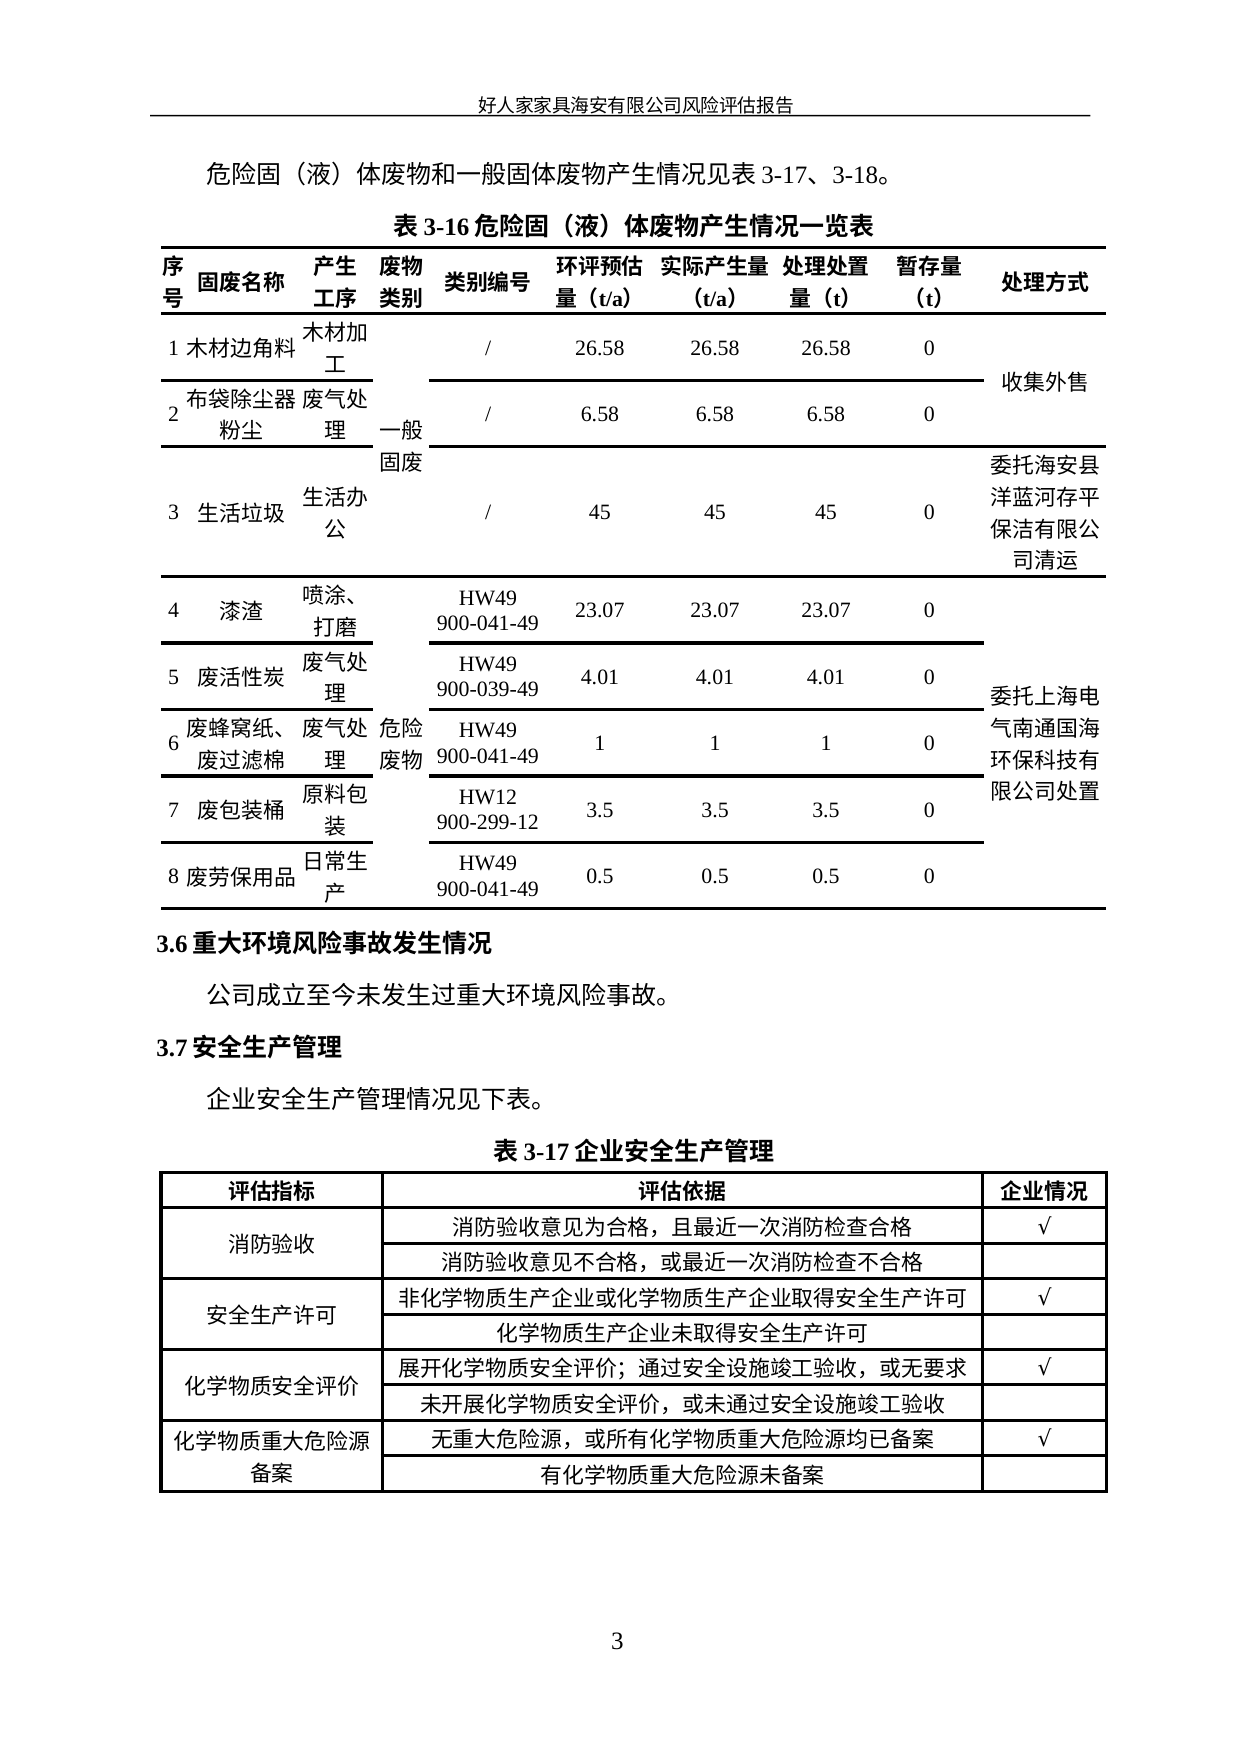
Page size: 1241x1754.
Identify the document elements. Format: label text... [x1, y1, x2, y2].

table_cell 消防验收 [163, 1209, 381, 1277]
table_cell 消防验收意见为合格，且最近一次消防检查合格 [384, 1209, 981, 1242]
text 表3-17企业安全生产管理 [156, 1119, 1111, 1171]
table_cell 0 [875, 382, 984, 445]
table_cell 化学物质安全评价 [163, 1351, 381, 1419]
table_cell / [429, 448, 547, 575]
table_cell 4 [161, 578, 186, 641]
table_cell 废蜂窝纸、废过滤棉 [186, 711, 297, 774]
table_cell [984, 1386, 1105, 1419]
table_cell [984, 1245, 1105, 1277]
table_cell 1 [547, 711, 653, 774]
table_cell HW49 900-039-49 [429, 645, 547, 708]
table_cell 有化学物质重大危险源未备案 [384, 1457, 981, 1489]
table_cell 45 [777, 448, 874, 575]
table_cell 废包装桶 [186, 778, 297, 841]
table_cell 4.01 [777, 645, 874, 708]
table_cell 4.01 [547, 645, 653, 708]
table_header 处理方式 [984, 249, 1106, 312]
table_cell 一般固废 [373, 315, 429, 575]
table_cell 0.5 [653, 844, 777, 907]
table_cell 26.58 [547, 315, 653, 379]
table_cell 布袋除尘器粉尘 [186, 382, 297, 445]
table_cell 展开化学物质安全评价；通过安全设施竣工验收，或无要求 [384, 1351, 981, 1383]
table_cell 委托上海电气南通国海环保科技有限公司处置 [984, 578, 1106, 907]
table_cell 化学物质生产企业未取得安全生产许可 [384, 1316, 981, 1348]
table_cell 生活垃圾 [186, 448, 297, 575]
table_header 序号 [161, 249, 186, 312]
table_cell 木材加工 [297, 315, 373, 379]
table_cell 3.5 [777, 778, 874, 841]
table_cell 日常生产 [297, 844, 373, 907]
table_cell 3.5 [653, 778, 777, 841]
text 企业安全生产管理情况见下表。 [156, 1067, 1111, 1119]
table_cell 0 [875, 578, 984, 641]
table_header 固废名称 [186, 249, 297, 312]
text 公司成立至今未发生过重大环境风险事故。 [156, 962, 1111, 1014]
table_cell 1 [161, 315, 186, 379]
table_cell 生活办公 [297, 448, 373, 575]
table_cell HW49 900-041-49 [429, 578, 547, 641]
table_cell 非化学物质生产企业或化学物质生产企业取得安全生产许可 [384, 1280, 981, 1312]
table_cell 漆渣 [186, 578, 297, 641]
table_header 暂存量（t） [875, 249, 984, 312]
table_cell 0.5 [777, 844, 874, 907]
table_cell 3 [161, 448, 186, 575]
table_cell 收集外售 [984, 315, 1106, 445]
table_cell 26.58 [653, 315, 777, 379]
table_cell 安全生产许可 [163, 1280, 381, 1348]
table_cell 0.5 [547, 844, 653, 907]
table_cell 0 [875, 844, 984, 907]
table_cell 0 [875, 315, 984, 379]
table_cell 23.07 [777, 578, 874, 641]
table_cell √ [984, 1422, 1105, 1454]
table_cell 喷涂、打磨 [297, 578, 373, 641]
text 危险固（液）体废物和一般固体废物产生情况见表3-17、3-18。 [156, 142, 1111, 194]
table_header 评估依据 [384, 1174, 981, 1206]
subtitle 3.6重大环境风险事故发生情况 [156, 910, 1111, 962]
table_cell / [429, 315, 547, 379]
table_cell 3.5 [547, 778, 653, 841]
table_cell HW12 900-299-12 [429, 778, 547, 841]
table_cell 未开展化学物质安全评价，或未通过安全设施竣工验收 [384, 1386, 981, 1419]
table_cell 6.58 [777, 382, 874, 445]
table_cell 无重大危险源，或所有化学物质重大危险源均已备案 [384, 1422, 981, 1454]
table_header 环评预估量（t/a） [547, 249, 653, 312]
table_header 处理处置量（t） [777, 249, 874, 312]
table_header 评估指标 [163, 1174, 381, 1206]
table_header 废物类别 [373, 249, 429, 312]
table_cell 0 [875, 711, 984, 774]
table_cell 木材边角料 [186, 315, 297, 379]
table_cell 26.58 [777, 315, 874, 379]
table_cell [984, 1457, 1105, 1489]
table_cell 23.07 [653, 578, 777, 641]
table_header 实际产生量 （t/a） [653, 249, 777, 312]
table_cell 4.01 [653, 645, 777, 708]
table_cell 0 [875, 645, 984, 708]
table_cell 5 [161, 645, 186, 708]
table_header 类别编号 [429, 249, 547, 312]
table_cell 委托海安县洋蓝河存平保洁有限公司清运 [984, 448, 1106, 575]
table_cell 6 [161, 711, 186, 774]
table_cell 8 [161, 844, 186, 907]
table_cell 消防验收意见不合格，或最近一次消防检查不合格 [384, 1245, 981, 1277]
table_cell 危险废物 [373, 578, 429, 907]
table_cell 0 [875, 778, 984, 841]
table_cell 45 [547, 448, 653, 575]
table_cell [984, 1316, 1105, 1348]
table_cell 6.58 [547, 382, 653, 445]
table_cell 原料包装 [297, 778, 373, 841]
table_cell 23.07 [547, 578, 653, 641]
table_cell / [429, 382, 547, 445]
table_cell 废气处理 [297, 645, 373, 708]
table_cell 6.58 [653, 382, 777, 445]
table_cell 废劳保用品 [186, 844, 297, 907]
table_cell 45 [653, 448, 777, 575]
table_cell 废气处理 [297, 382, 373, 445]
table_cell 2 [161, 382, 186, 445]
table_cell 7 [161, 778, 186, 841]
text 表3-16危险固（液）体废物产生情况一览表 [156, 194, 1111, 246]
table_cell 化学物质重大危险源备案 [163, 1422, 381, 1489]
table_cell 1 [653, 711, 777, 774]
table_cell HW49 900-041-49 [429, 844, 547, 907]
table_cell √ [984, 1209, 1105, 1242]
table_cell 1 [777, 711, 874, 774]
table_header 企业情况 [984, 1174, 1105, 1206]
table_cell √ [984, 1280, 1105, 1312]
table_cell 废气处理 [297, 711, 373, 774]
table_cell √ [984, 1351, 1105, 1383]
table_cell 废活性炭 [186, 645, 297, 708]
table_header 产生 工序 [297, 249, 373, 312]
table_cell HW49 900-041-49 [429, 711, 547, 774]
subtitle 3.7安全生产管理 [156, 1014, 1111, 1067]
table_cell 0 [875, 448, 984, 575]
